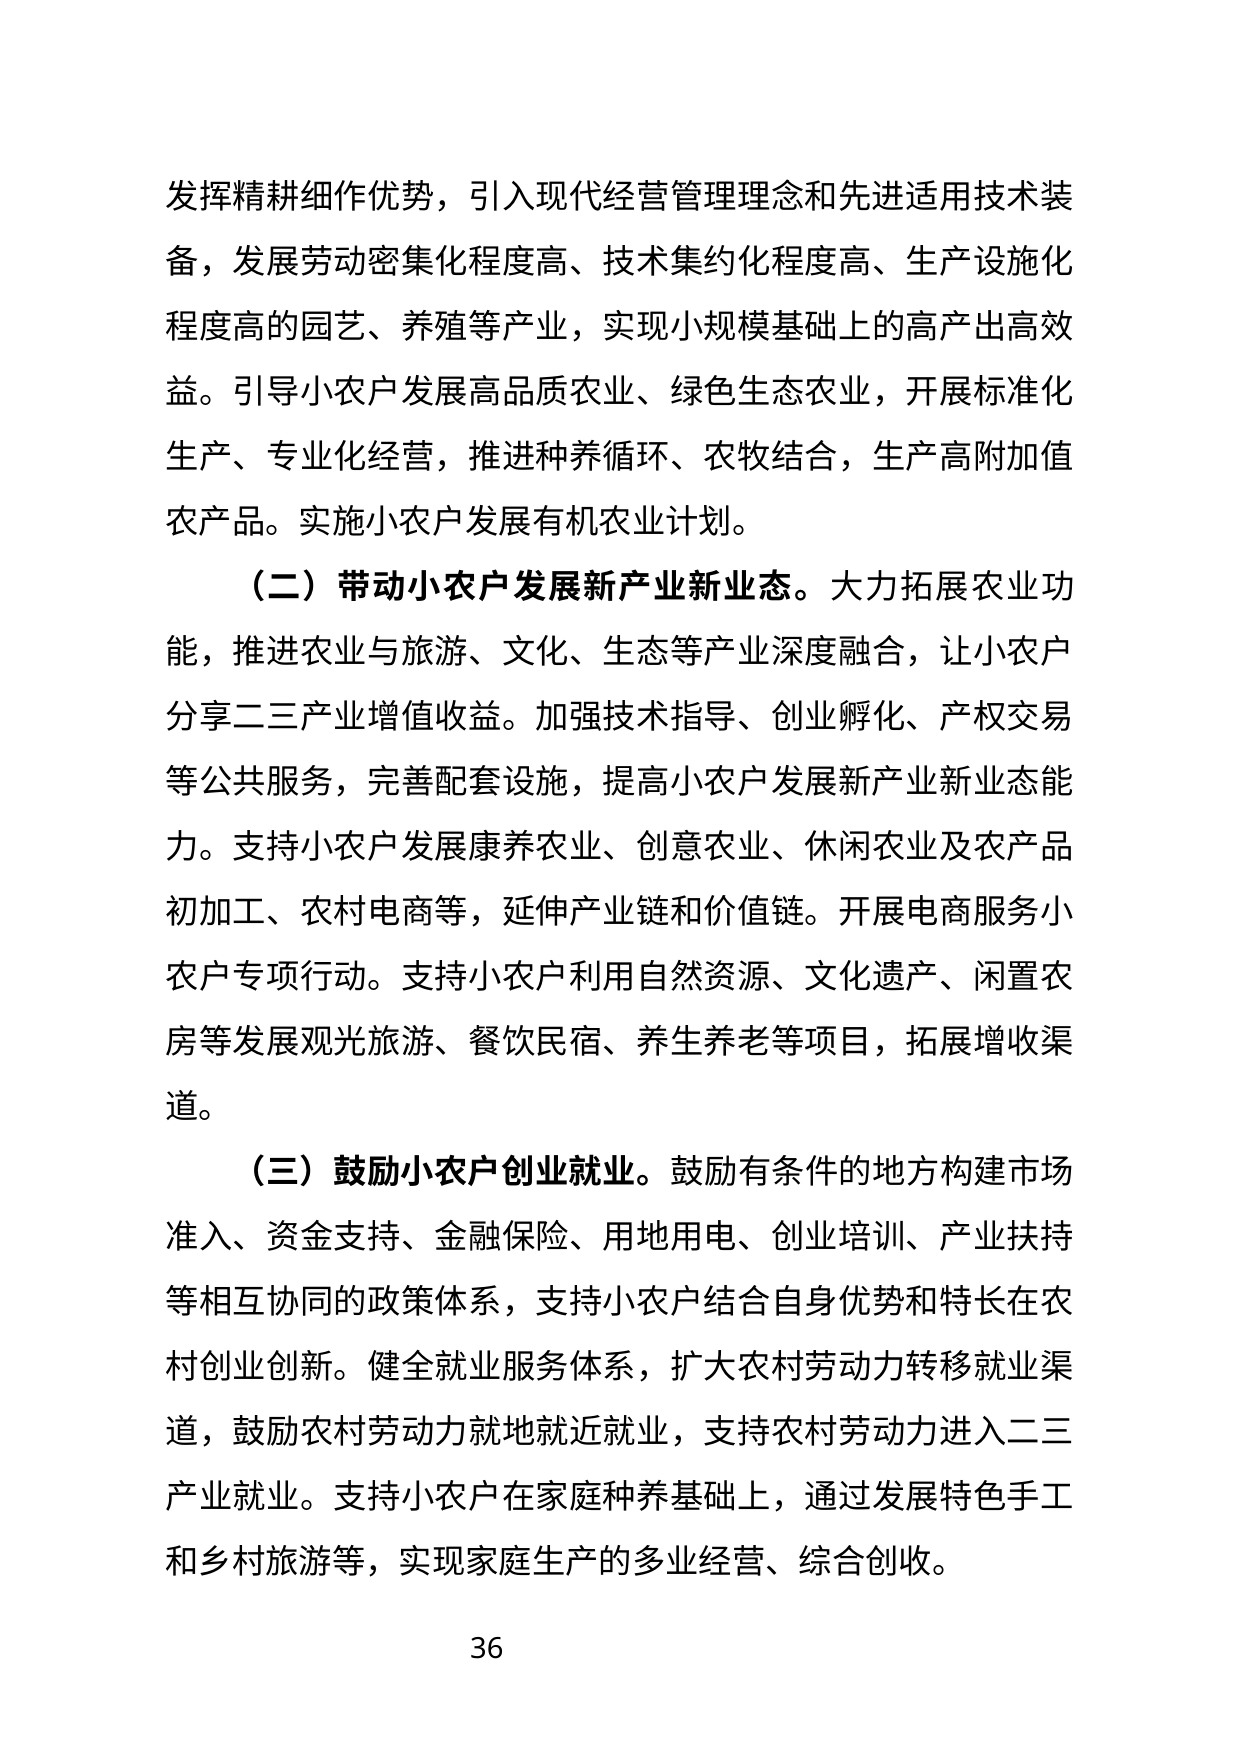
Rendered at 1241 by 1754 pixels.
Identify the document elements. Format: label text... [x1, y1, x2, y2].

text （二）带动小农户发展新产业新业态。大力拓展农业功能，推进农业与旅游、文化、生态等产业深度融合，让小农户分享二三产业增值收益。加强技术指导、创业孵化、产权交易等公共服务，完善配套设施，提高小农户发展新产业新业态能力。支持小农户发展康养农业、创意农业、休闲农业及农产品初加工、农村电商等，延伸产业链和价值链。开展电商服务小农户专项行动。支持小农户利用自然资源、文化遗产、闲置农房等发展观光旅游、餐饮民宿、养生养老等项目，拓展增收渠道。 [165, 552, 1075, 1137]
text （三）鼓励小农户创业就业。鼓励有条件的地方构建市场准入、资金支持、金融保险、用地用电、创业培训、产业扶持等相互协同的政策体系，支持小农户结合自身优势和特长在农村创业创新。健全就业服务体系，扩大农村劳动力转移就业渠道，鼓励农村劳动力就地就近就业，支持农村劳动力进入二三产业就业。支持小农户在家庭种养基础上，通过发展特色手工和乡村旅游等，实现家庭生产的多业经营、综合创收。 [165, 1137, 1075, 1592]
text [165, 162, 1075, 552]
